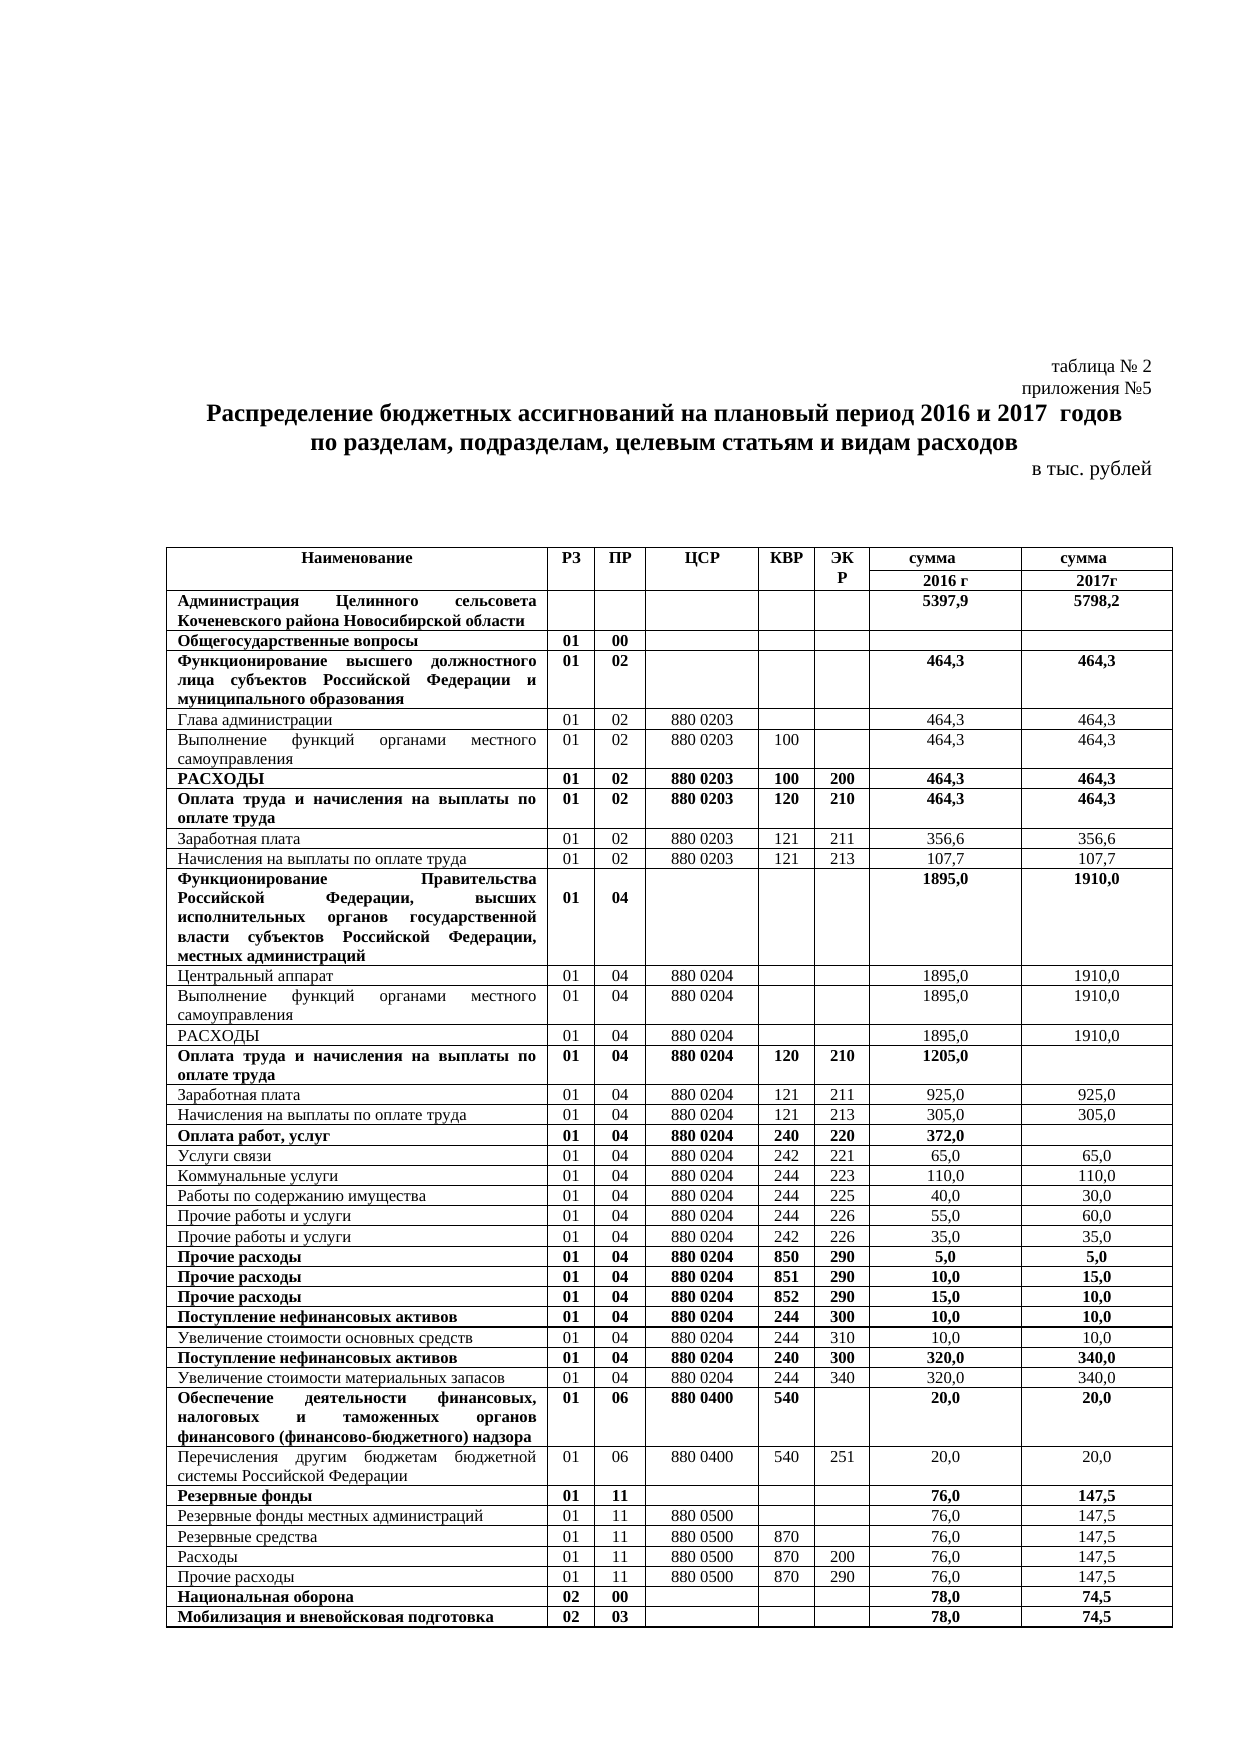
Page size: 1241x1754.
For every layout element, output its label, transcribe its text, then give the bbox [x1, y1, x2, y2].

table_cell Общегосударственные вопросы [167, 631, 547, 650]
table_cell 880 0204 [646, 1247, 758, 1266]
table_cell 880 0204 [646, 1166, 758, 1185]
table_cell 01 [548, 1307, 594, 1326]
table_cell Перечисления другим бюджетам бюджетной системы Российской Федерации [167, 1447, 547, 1485]
table_cell [759, 1607, 814, 1626]
table_cell 880 0204 [646, 1307, 758, 1326]
table_cell 120 [759, 789, 814, 827]
table_cell 01 [548, 1567, 594, 1586]
table_cell [815, 651, 869, 708]
table_cell 464,3 [1022, 709, 1172, 728]
table_cell [759, 1025, 814, 1044]
table_cell 74,5 [1022, 1607, 1172, 1626]
table_cell Прочие расходы [167, 1567, 547, 1586]
table_cell 01 [548, 789, 594, 827]
table_cell 356,6 [1022, 829, 1172, 848]
table_cell 01 [548, 1025, 594, 1044]
table_cell 880 0204 [646, 1267, 758, 1286]
table_cell 870 [759, 1526, 814, 1546]
table_cell 04 [595, 1287, 645, 1306]
table_cell 60,0 [1022, 1206, 1172, 1225]
table_cell 880 0400 [646, 1447, 758, 1485]
table_cell 1910,0 [1022, 1025, 1172, 1044]
table_cell 15,0 [870, 1287, 1021, 1306]
table_cell 880 0203 [646, 789, 758, 827]
table_cell 11 [595, 1506, 645, 1525]
table_cell Поступление нефинансовых активов [167, 1348, 547, 1367]
table_cell 10,0 [870, 1267, 1021, 1286]
table_cell 01 [548, 1186, 594, 1205]
table_cell 20,0 [870, 1388, 1021, 1446]
text по разделам, подразделам, целевым статьям и видам расходов [177, 427, 1152, 456]
table_cell 76,0 [870, 1526, 1021, 1546]
table_cell [759, 709, 814, 728]
table_cell 74,5 [1022, 1587, 1172, 1606]
table_cell 01 [548, 1046, 594, 1084]
table_cell 290 [815, 1267, 869, 1286]
table_cell 200 [815, 769, 869, 788]
table_cell 464,3 [870, 709, 1021, 728]
table_cell 01 [548, 1348, 594, 1367]
table_cell 107,7 [870, 849, 1021, 868]
table_cell Заработная плата [167, 829, 547, 848]
table_cell Функционирование высшего должностного лица субъектов Российской Федерации и муниципального образования [167, 651, 547, 708]
table_cell 244 [759, 1307, 814, 1326]
table_cell [815, 730, 869, 768]
table_cell 464,3 [870, 769, 1021, 788]
table_cell 03 [595, 1607, 645, 1626]
table_cell 01 [548, 1506, 594, 1525]
table_cell [759, 869, 814, 965]
table_cell Работы по содержанию имущества [167, 1186, 547, 1205]
table_cell 65,0 [1022, 1146, 1172, 1165]
table_cell 04 [595, 1247, 645, 1266]
table_cell 02 [595, 849, 645, 868]
table_cell [646, 651, 758, 708]
table_cell 211 [815, 1085, 869, 1104]
table_cell 02 [548, 1587, 594, 1606]
table_cell 880 0204 [646, 1105, 758, 1124]
table_cell 5,0 [1022, 1247, 1172, 1266]
table_cell 340 [815, 1368, 869, 1387]
table_cell 01 [548, 1085, 594, 1104]
table_cell 210 [815, 1046, 869, 1084]
table_cell 880 0203 [646, 709, 758, 728]
table_cell 464,3 [1022, 789, 1172, 827]
table_cell 5,0 [870, 1247, 1021, 1266]
table_cell 464,3 [870, 789, 1021, 827]
table_cell Заработная плата [167, 1085, 547, 1104]
table_cell 02 [595, 789, 645, 827]
table_cell 01 [548, 1526, 594, 1546]
table_cell 10,0 [1022, 1307, 1172, 1326]
table_cell 04 [595, 1186, 645, 1205]
table_cell 290 [815, 1287, 869, 1306]
table_cell 147,5 [1022, 1486, 1172, 1505]
table_cell 01 [548, 1328, 594, 1347]
table_cell 226 [815, 1206, 869, 1225]
table_cell [815, 631, 869, 650]
table_cell 20,0 [1022, 1447, 1172, 1485]
table_cell 880 0204 [646, 1348, 758, 1367]
table_cell 244 [759, 1166, 814, 1185]
table_cell 01 [548, 1125, 594, 1144]
table_cell [870, 631, 1021, 650]
table_cell 200 [815, 1547, 869, 1566]
table_cell 01 [548, 869, 594, 965]
table_cell [815, 869, 869, 965]
table_cell 880 0203 [646, 730, 758, 768]
table_cell 01 [548, 1267, 594, 1286]
table_cell РАСХОДЫ [167, 1025, 547, 1044]
table_cell 880 0203 [646, 849, 758, 868]
table_cell 1910,0 [1022, 966, 1172, 985]
table_cell [646, 591, 758, 629]
table_cell 305,0 [1022, 1105, 1172, 1124]
table_cell 464,3 [1022, 769, 1172, 788]
table_cell [759, 966, 814, 985]
table_cell 04 [595, 1348, 645, 1367]
table_cell 00 [595, 1587, 645, 1606]
table_cell 55,0 [870, 1206, 1021, 1225]
table_cell 464,3 [1022, 651, 1172, 708]
table_cell 04 [595, 1046, 645, 1084]
table_cell 121 [759, 1085, 814, 1104]
table_cell Прочие расходы [167, 1267, 547, 1286]
table_cell 76,0 [870, 1567, 1021, 1586]
table_cell 01 [548, 1206, 594, 1225]
table_cell [759, 651, 814, 708]
table_cell [815, 1607, 869, 1626]
text Распределение бюджетных ассигнований на плановый период 2016 и 2017 годов [177, 398, 1152, 427]
table_cell 240 [759, 1348, 814, 1367]
table_cell 147,5 [1022, 1547, 1172, 1566]
table_cell 880 0500 [646, 1567, 758, 1586]
table_cell 880 0204 [646, 1328, 758, 1347]
table_cell 880 0204 [646, 1186, 758, 1205]
table_cell Резервные фонды [167, 1486, 547, 1505]
table_cell [646, 1607, 758, 1626]
table_cell 2017г [1022, 571, 1172, 590]
table_cell 110,0 [1022, 1166, 1172, 1185]
table_cell 11 [595, 1526, 645, 1546]
table_header ЭКР [815, 548, 869, 590]
table_cell 00 [595, 631, 645, 650]
table_cell 850 [759, 1247, 814, 1266]
table_cell [815, 1025, 869, 1044]
table_cell [815, 1526, 869, 1546]
table_cell 5397,9 [870, 591, 1021, 629]
table_cell 10,0 [870, 1328, 1021, 1347]
table_cell Оплата работ, услуг [167, 1125, 547, 1144]
table_header сумма [870, 548, 1021, 570]
table_cell 242 [759, 1146, 814, 1165]
table_cell [759, 1486, 814, 1505]
table_cell 880 0204 [646, 1146, 758, 1165]
table_cell 210 [815, 789, 869, 827]
table_cell 01 [548, 1226, 594, 1246]
table_cell 2016 г [870, 571, 1021, 590]
table_cell 04 [595, 986, 645, 1024]
table_cell 04 [595, 966, 645, 985]
table_cell 01 [548, 730, 594, 768]
table_cell 20,0 [870, 1447, 1021, 1485]
table_cell 880 0204 [646, 1125, 758, 1144]
table_cell 01 [548, 1247, 594, 1266]
table_cell [815, 966, 869, 985]
table_cell 11 [595, 1486, 645, 1505]
table_cell [548, 591, 594, 629]
table_cell 04 [595, 1085, 645, 1104]
table_cell 40,0 [870, 1186, 1021, 1205]
table_cell 01 [548, 1447, 594, 1485]
table_cell 76,0 [870, 1506, 1021, 1525]
table_cell 340,0 [1022, 1348, 1172, 1367]
table_cell 01 [548, 1105, 594, 1124]
table_cell Начисления на выплаты по оплате труда [167, 1105, 547, 1124]
text в тыс. рублей [177, 456, 1152, 480]
table_cell Расходы [167, 1547, 547, 1566]
table_cell 02 [548, 1607, 594, 1626]
table_cell 121 [759, 849, 814, 868]
table_cell 464,3 [870, 651, 1021, 708]
table_cell 110,0 [870, 1166, 1021, 1185]
table_cell 65,0 [870, 1146, 1021, 1165]
table_header сумма [1022, 548, 1172, 570]
table_cell 372,0 [870, 1125, 1021, 1144]
table_header КВР [759, 548, 814, 590]
table_cell 880 0204 [646, 1368, 758, 1387]
table_cell 320,0 [870, 1348, 1021, 1367]
table_cell 107,7 [1022, 849, 1172, 868]
table_cell 223 [815, 1166, 869, 1185]
table_cell 340,0 [1022, 1368, 1172, 1387]
table_cell 852 [759, 1287, 814, 1306]
table_cell 02 [595, 769, 645, 788]
table_cell 880 0500 [646, 1506, 758, 1525]
table_cell 35,0 [870, 1226, 1021, 1246]
table_cell [595, 591, 645, 629]
table_cell 01 [548, 1388, 594, 1446]
table_header Наименование [167, 548, 547, 590]
table_cell 04 [595, 1328, 645, 1347]
table_cell 880 0500 [646, 1526, 758, 1546]
table_cell 870 [759, 1567, 814, 1586]
table_cell 35,0 [1022, 1226, 1172, 1246]
table_cell 880 0204 [646, 986, 758, 1024]
table_cell 1205,0 [870, 1046, 1021, 1084]
table_cell 240 [759, 1125, 814, 1144]
table_cell 10,0 [1022, 1328, 1172, 1347]
text таблица № 2 [177, 355, 1152, 377]
table_cell 225 [815, 1186, 869, 1205]
table_header ПР [595, 548, 645, 590]
table_cell Прочие расходы [167, 1247, 547, 1266]
table_cell 01 [548, 1547, 594, 1566]
table_cell 213 [815, 849, 869, 868]
table_cell 04 [595, 1025, 645, 1044]
table_cell 1895,0 [870, 966, 1021, 985]
table_cell 02 [595, 730, 645, 768]
table_cell [1022, 1125, 1172, 1144]
table_cell 1910,0 [1022, 986, 1172, 1024]
table_cell 244 [759, 1368, 814, 1387]
table_cell 147,5 [1022, 1567, 1172, 1586]
table_cell 121 [759, 1105, 814, 1124]
table_cell 356,6 [870, 829, 1021, 848]
table_cell 880 0500 [646, 1547, 758, 1566]
table_cell [646, 631, 758, 650]
table_cell 100 [759, 730, 814, 768]
table_cell 120 [759, 1046, 814, 1084]
table_cell Увеличение стоимости материальных запасов [167, 1368, 547, 1387]
table_cell Прочие расходы [167, 1287, 547, 1306]
table_cell 11 [595, 1547, 645, 1566]
table_cell 213 [815, 1105, 869, 1124]
table_cell 305,0 [870, 1105, 1021, 1124]
table_cell Прочие работы и услуги [167, 1226, 547, 1246]
table_cell 78,0 [870, 1587, 1021, 1606]
table_cell [759, 1506, 814, 1525]
table_cell [759, 591, 814, 629]
table_cell Поступление нефинансовых активов [167, 1307, 547, 1326]
table_cell РАСХОДЫ [167, 769, 547, 788]
table_cell Выполнение функций органами местного самоуправления [167, 730, 547, 768]
table_cell [1022, 631, 1172, 650]
table_header РЗ [548, 548, 594, 590]
table_cell Начисления на выплаты по оплате труда [167, 849, 547, 868]
table_cell [815, 1587, 869, 1606]
table_cell Администрация Целинного сельсовета Коченевского района Новосибирской области [167, 591, 547, 629]
table_cell Мобилизация и вневойсковая подготовка [167, 1607, 547, 1626]
table_cell 04 [595, 1166, 645, 1185]
table_cell 880 0203 [646, 829, 758, 848]
table_cell [815, 709, 869, 728]
table_cell 01 [548, 1287, 594, 1306]
table_cell 02 [595, 651, 645, 708]
table_cell 244 [759, 1186, 814, 1205]
table_cell 01 [548, 769, 594, 788]
table_cell 02 [595, 709, 645, 728]
table_cell 01 [548, 1368, 594, 1387]
table_cell Резервные фонды местных администраций [167, 1506, 547, 1525]
table_cell 300 [815, 1307, 869, 1326]
table_cell 01 [548, 986, 594, 1024]
table_cell 01 [548, 1146, 594, 1165]
table_cell 5798,2 [1022, 591, 1172, 629]
table_cell 01 [548, 849, 594, 868]
table_cell 10,0 [870, 1307, 1021, 1326]
table_cell 76,0 [870, 1486, 1021, 1505]
table_cell 01 [548, 829, 594, 848]
table_cell Увеличение стоимости основных средств [167, 1328, 547, 1347]
table_cell 880 0204 [646, 1226, 758, 1246]
table_cell 880 0204 [646, 1085, 758, 1104]
table_cell [759, 631, 814, 650]
table_cell 04 [595, 1105, 645, 1124]
table_cell 211 [815, 829, 869, 848]
table_cell 01 [548, 1166, 594, 1185]
table_cell 290 [815, 1567, 869, 1586]
table_cell Обеспечение деятельности финансовых, налоговых и таможенных органов финансового (финансово-бюджетного) надзора [167, 1388, 547, 1446]
table_cell 290 [815, 1247, 869, 1266]
table_cell 464,3 [870, 730, 1021, 768]
table_cell [815, 1506, 869, 1525]
table_cell 01 [548, 1486, 594, 1505]
table_cell 06 [595, 1388, 645, 1446]
table_header ЦСР [646, 548, 758, 590]
table_cell 464,3 [1022, 730, 1172, 768]
table_cell [646, 1587, 758, 1606]
table_cell 880 0203 [646, 769, 758, 788]
table_cell 04 [595, 869, 645, 965]
table_cell Выполнение функций органами местного самоуправления [167, 986, 547, 1024]
table_cell 540 [759, 1388, 814, 1446]
table_cell 10,0 [1022, 1287, 1172, 1306]
table_cell 100 [759, 769, 814, 788]
table_cell 20,0 [1022, 1388, 1172, 1446]
table_cell 851 [759, 1267, 814, 1286]
table_cell 147,5 [1022, 1526, 1172, 1546]
table_cell 76,0 [870, 1547, 1021, 1566]
table_cell Глава администрации [167, 709, 547, 728]
table_cell 147,5 [1022, 1506, 1172, 1525]
table_cell 300 [815, 1348, 869, 1367]
text приложения №5 [177, 377, 1152, 398]
table_cell 04 [595, 1226, 645, 1246]
table_cell 880 0204 [646, 1025, 758, 1044]
table_cell 121 [759, 829, 814, 848]
table_cell Функционирование Правительства Российской Федерации, высших исполнительных органов государственной власти субъектов Российской Федерации, местных администраций [167, 869, 547, 965]
table_cell [1022, 1046, 1172, 1084]
table_cell 880 0204 [646, 1046, 758, 1084]
table_cell Услуги связи [167, 1146, 547, 1165]
table_cell 11 [595, 1567, 645, 1586]
table_cell 15,0 [1022, 1267, 1172, 1286]
table_cell 221 [815, 1146, 869, 1165]
table_cell [759, 986, 814, 1024]
table_cell 880 0204 [646, 966, 758, 985]
table_cell 251 [815, 1447, 869, 1485]
table_cell 01 [548, 966, 594, 985]
table_cell 244 [759, 1206, 814, 1225]
table_cell Прочие работы и услуги [167, 1206, 547, 1225]
table_cell 78,0 [870, 1607, 1021, 1626]
table_cell [815, 1486, 869, 1505]
table_cell [759, 1587, 814, 1606]
table_cell 244 [759, 1328, 814, 1347]
table_cell 226 [815, 1226, 869, 1246]
table_cell Центральный аппарат [167, 966, 547, 985]
table_cell 04 [595, 1146, 645, 1165]
table_cell 01 [548, 709, 594, 728]
table_cell 04 [595, 1307, 645, 1326]
table_cell 04 [595, 1267, 645, 1286]
table_cell 880 0400 [646, 1388, 758, 1446]
table_cell 01 [548, 651, 594, 708]
table_cell 04 [595, 1206, 645, 1225]
table_cell 880 0204 [646, 1287, 758, 1306]
table_cell [646, 869, 758, 965]
table_cell 1895,0 [870, 869, 1021, 965]
table_cell 320,0 [870, 1368, 1021, 1387]
table_cell 01 [548, 631, 594, 650]
table_cell 220 [815, 1125, 869, 1144]
table_cell 242 [759, 1226, 814, 1246]
table_cell 06 [595, 1447, 645, 1485]
table_cell Коммунальные услуги [167, 1166, 547, 1185]
table_cell [815, 1388, 869, 1446]
table_cell 02 [595, 829, 645, 848]
table_cell 870 [759, 1547, 814, 1566]
table_cell Резервные средства [167, 1526, 547, 1546]
table_cell Оплата труда и начисления на выплаты по оплате труда [167, 789, 547, 827]
table_cell 1895,0 [870, 1025, 1021, 1044]
table_cell Национальная оборона [167, 1587, 547, 1606]
table_cell 04 [595, 1368, 645, 1387]
table_cell 540 [759, 1447, 814, 1485]
table_cell [646, 1486, 758, 1505]
table_cell [815, 986, 869, 1024]
table_cell 925,0 [870, 1085, 1021, 1104]
table_cell [815, 591, 869, 629]
table_cell Оплата труда и начисления на выплаты по оплате труда [167, 1046, 547, 1084]
table_cell 925,0 [1022, 1085, 1172, 1104]
table_cell 1895,0 [870, 986, 1021, 1024]
table_cell 310 [815, 1328, 869, 1347]
table_cell 880 0204 [646, 1206, 758, 1225]
table_cell 1910,0 [1022, 869, 1172, 965]
table_cell 04 [595, 1125, 645, 1144]
table_cell 30,0 [1022, 1186, 1172, 1205]
